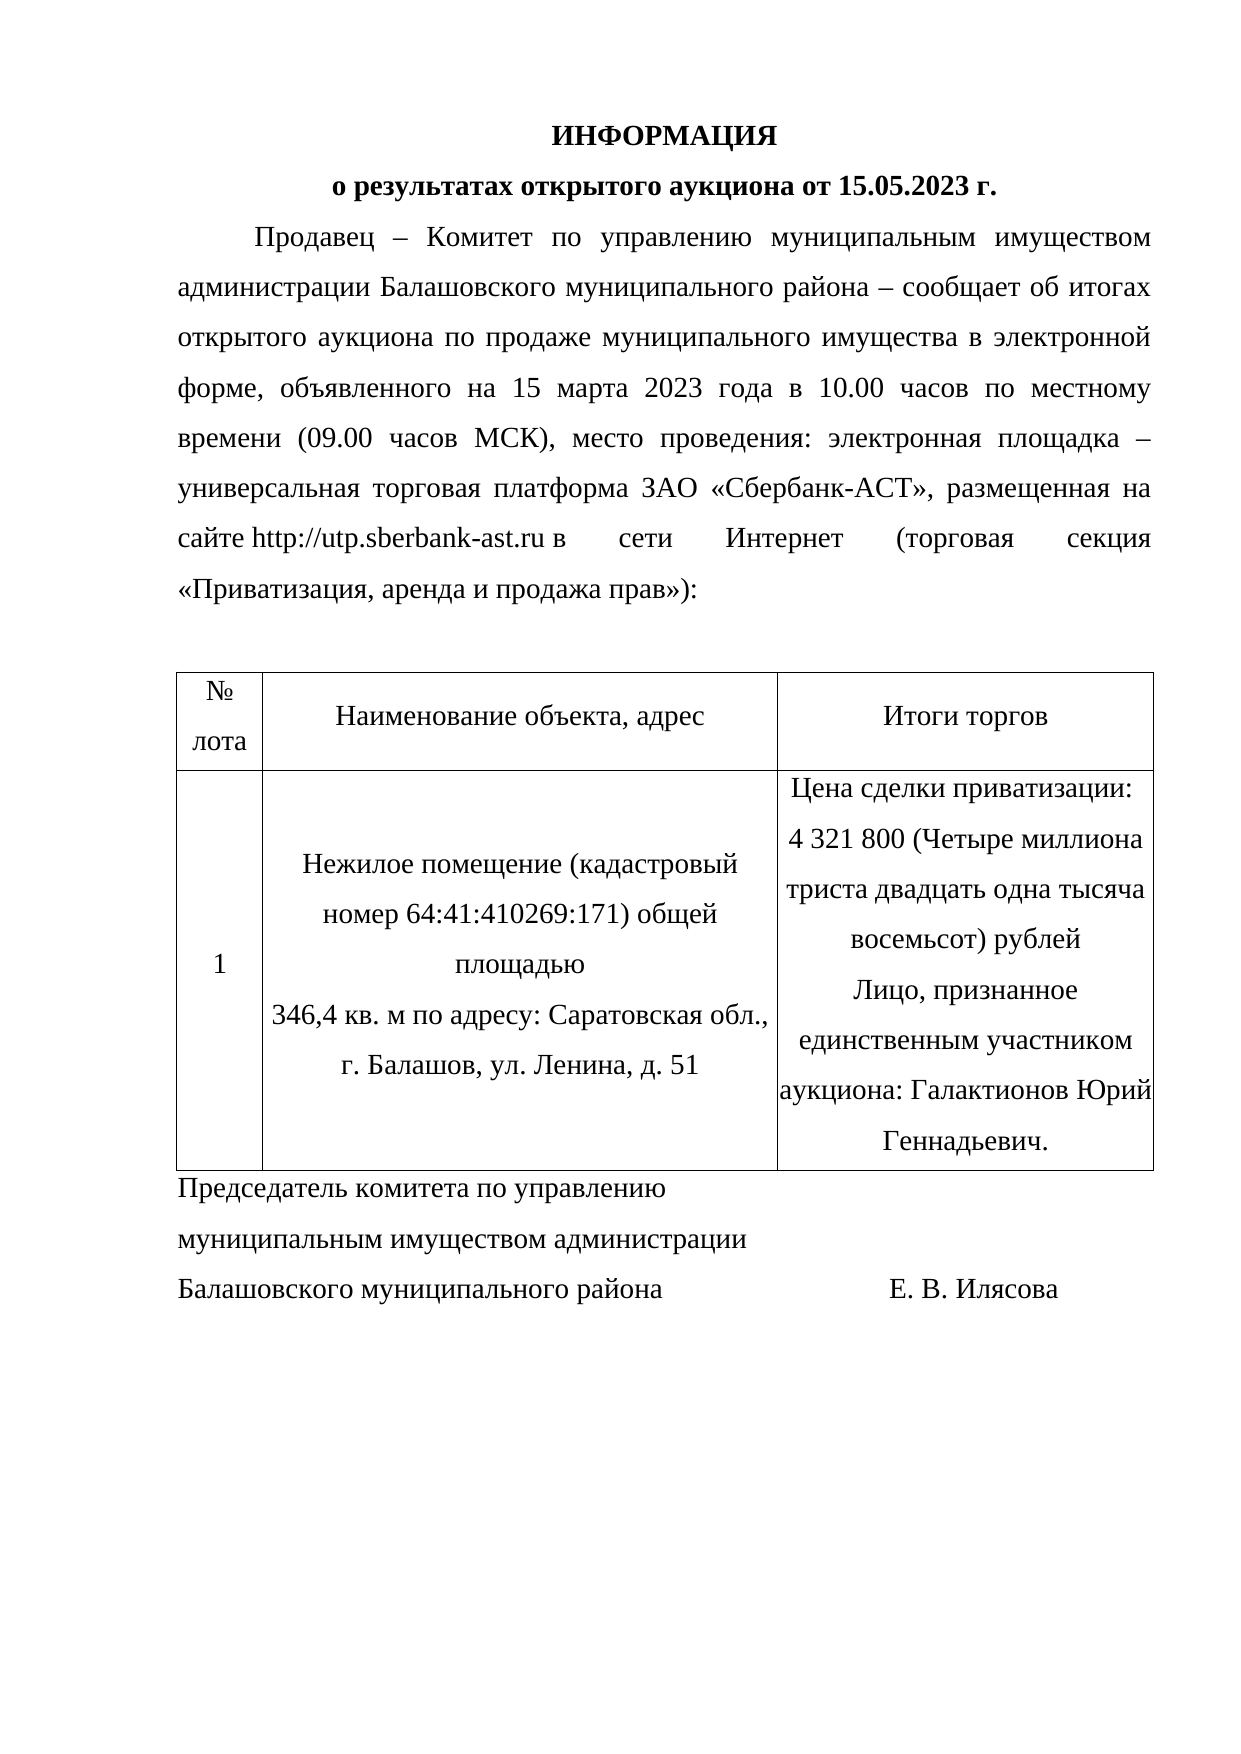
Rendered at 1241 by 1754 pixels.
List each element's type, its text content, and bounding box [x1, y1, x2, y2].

table_header Итоги торгов [778, 673, 1153, 769]
table_header № лота [177, 673, 262, 769]
table_cell Нежилое помещение (кадастровый номер 64:41:410269:171) общей площадью 346,4 кв. м по адресу: Саратовская обл., г. Балашов, ул. Ленина, д. 51 [263, 771, 777, 1169]
text муниципальным имуществом администрации [177, 1221, 1152, 1254]
text Балашовского муниципального района Е. В. Илясова [177, 1271, 1152, 1305]
text о результатах открытого аукциона от 15.05.2023 г. [177, 168, 1152, 202]
text ИНФОРМАЦИЯ [177, 118, 1152, 152]
table_cell Цена сделки приватизации: 4 321 800 (Четыре миллиона триста двадцать одна тысяча восемьсот) рублей Лицо, признанное единственным участником аукциона: Галактионов Юрий Геннадьевич. [778, 771, 1153, 1169]
table_header Наименование объекта, адрес [263, 673, 777, 769]
text Продавец – Комитет по управлению муниципальным имуществом администрации Балашовского муниципального района – сообщает об итогах открытого аукциона по продаже муниципального имущества в электронной форме, объявленного на 15 марта 2023 года в 10.00 часов по местному времени (09.00 часов МСК), место проведения: электронная площадка – универсальная торговая платформа ЗАО «Сбербанк-АСТ», размещенная на сайте http://utp.sberbank-ast.ru в сети Интернет (торговая секция «Приватизация, аренда и продажа прав»): [177, 219, 1152, 604]
text Председатель комитета по управлению [177, 1171, 1152, 1204]
table_cell 1 [177, 771, 262, 1169]
